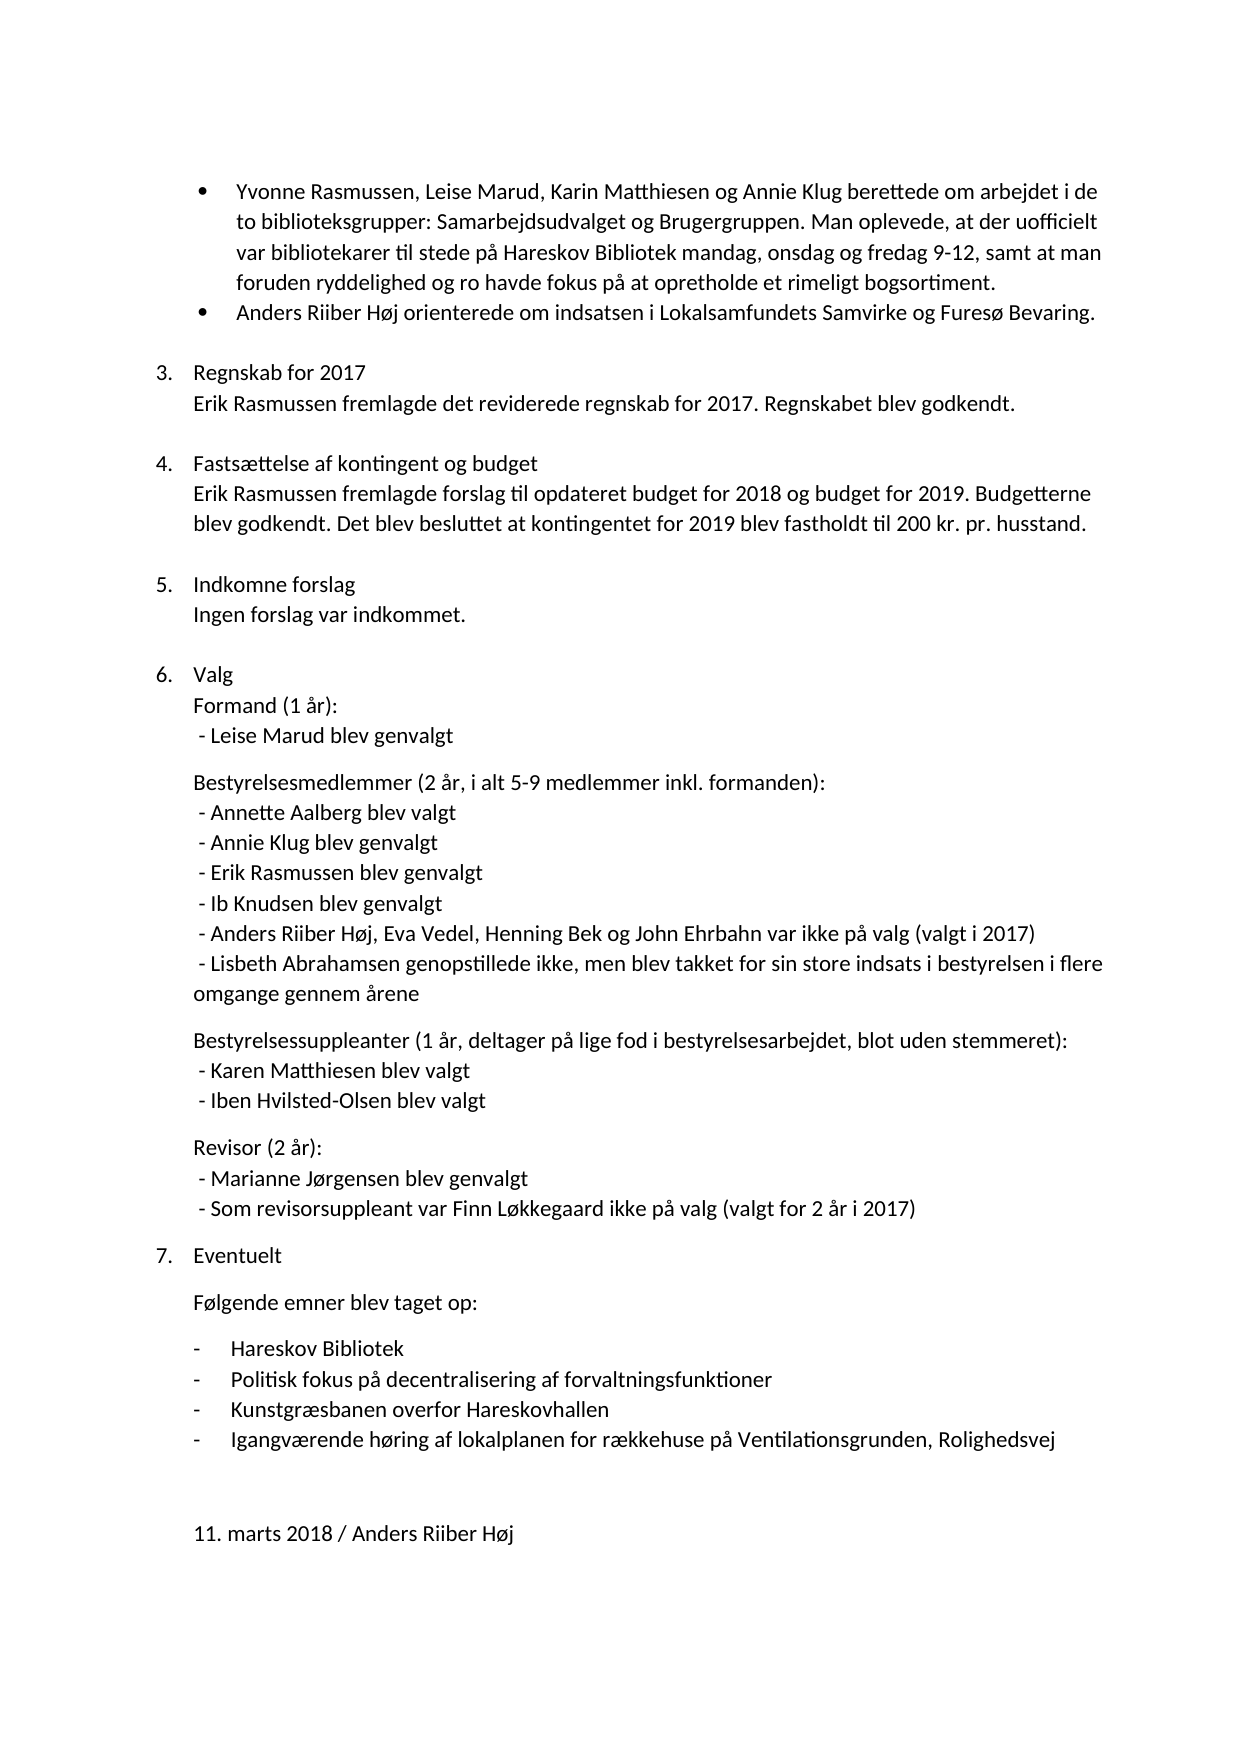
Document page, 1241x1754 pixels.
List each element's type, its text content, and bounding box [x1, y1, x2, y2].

list Fastsættelse af kontingent og budget [156, 449, 1122, 477]
text Revisor (2 år): - Marianne Jørgensen blev genvalgt - Som revisorsuppleant var Finn Løkkegaard ikke på valg (valgt for 2 år i 2017) [193, 1133, 1122, 1222]
list Kunstgræsbanen overfor Hareskovhallen [193, 1395, 1122, 1423]
list Ingen forslag var indkommet. [193, 600, 1122, 628]
list Hareskov Bibliotek [193, 1334, 1122, 1362]
list Eventuelt [156, 1241, 1122, 1269]
text 11. marts 2018 / Anders Riiber Høj [193, 1519, 1122, 1547]
list Valg Formand (1 år): - Leise Marud blev genvalgt [156, 661, 1122, 749]
list Regnskab for 2017 [156, 358, 1122, 386]
list Erik Rasmussen fremlagde forslag til opdateret budget for 2018 og budget for 2019. Budgetterne blev godkendt. Det blev besluttet at kontingentet for 2019 blev fastholdt til 200 kr. pr. husstand. [193, 479, 1122, 568]
text Følgende emner blev taget op: [193, 1288, 1122, 1316]
list Yvonne Rasmussen, Leise Marud, Karin Matthiesen og Annie Klug berettede om arbejdet i de to biblioteksgrupper: Samarbejdsudvalget og Brugergruppen. Man oplevede, at der uofficielt var bibliotekarer til stede på Hareskov Bibliotek mandag, onsdag og fredag 9-12, samt at man foruden ryddelighed og ro havde fokus på at opretholde et rimeligt bogsortiment. [199, 177, 1122, 296]
list Politisk fokus på decentralisering af forvaltningsfunktioner [193, 1365, 1122, 1393]
list Anders Riiber Høj orienterede om indsatsen i Lokalsamfundets Samvirke og Furesø Bevaring. [199, 298, 1122, 326]
text Bestyrelsessuppleanter (1 år, deltager på lige fod i bestyrelsesarbejdet, blot uden stemmeret): - Karen Matthiesen blev valgt - Iben Hvilsted-Olsen blev valgt [193, 1026, 1122, 1114]
list Igangværende høring af lokalplanen for rækkehuse på Ventilationsgrunden, Rolighedsvej [193, 1425, 1122, 1453]
list Indkomne forslag [156, 570, 1122, 598]
list Erik Rasmussen fremlagde det reviderede regnskab for 2017. Regnskabet blev godkendt. [193, 389, 1122, 447]
text Bestyrelsesmedlemmer (2 år, i alt 5-9 medlemmer inkl. formanden): - Annette Aalberg blev valgt - Annie Klug blev genvalgt - Erik Rasmussen blev genvalgt - Ib Knudsen blev genvalgt - Anders Riiber Høj, Eva Vedel, Henning Bek og John Ehrbahn var ikke på valg (valgt i 2017) - Lisbeth Abrahamsen genopstillede ikke, men blev takket for sin store indsats i bestyrelsen i flere omgange gennem årene [193, 768, 1122, 1007]
